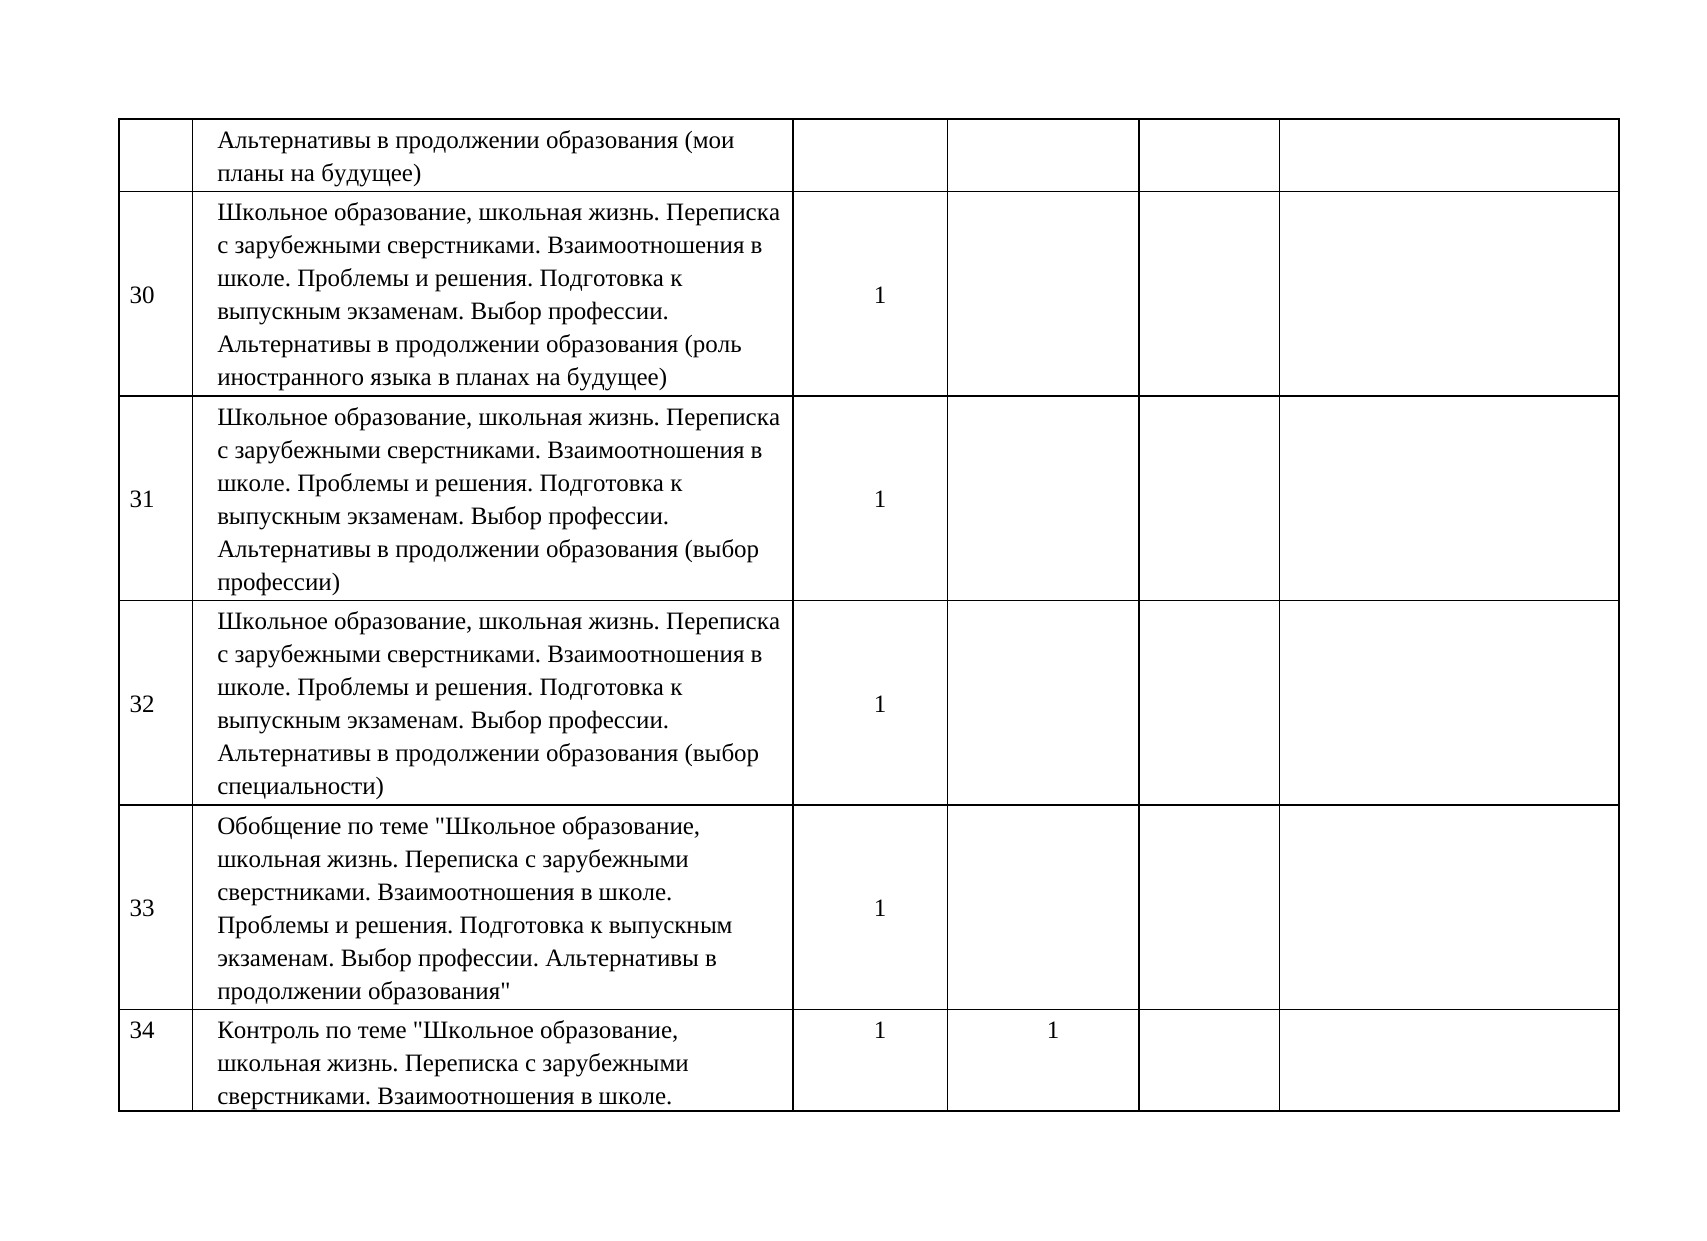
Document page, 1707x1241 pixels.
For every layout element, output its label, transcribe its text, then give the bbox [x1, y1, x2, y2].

table_cell 31 [120, 397, 192, 599]
table_cell [1280, 397, 1618, 599]
table_cell 29 [120, 120, 192, 191]
table_cell 32 [120, 601, 192, 804]
table_cell [1140, 192, 1279, 395]
table_cell [1140, 397, 1279, 599]
table_cell [1280, 120, 1618, 191]
table_cell [1140, 1010, 1279, 1110]
table_cell Школьное образование, школьная жизнь. Переписка с зарубежными сверстниками. Взаимоотношения в школе. Проблемы и решения. Подготовка к выпускным экзаменам. Выбор профессии. Альтернативы в продолжении образования (выбор профессии) [193, 397, 792, 599]
table_cell 1 [794, 192, 947, 395]
table_cell [948, 397, 1138, 599]
table_cell 1 [794, 601, 947, 804]
table_cell 1 [794, 120, 947, 191]
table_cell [193, 120, 792, 191]
table_cell 34 [120, 1010, 192, 1110]
table_cell 1 [794, 806, 947, 1008]
table_cell [1280, 192, 1618, 395]
table_cell 1 [948, 1010, 1138, 1110]
table_cell [1140, 601, 1279, 804]
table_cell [193, 1010, 792, 1110]
table_cell [948, 806, 1138, 1008]
table_cell 30 [120, 192, 192, 395]
table_cell [948, 192, 1138, 395]
table_cell 1 [794, 397, 947, 599]
table_cell [1140, 806, 1279, 1008]
table_cell Обобщение по теме "Школьное образование, школьная жизнь. Переписка с зарубежными сверстниками. Взаимоотношения в школе. Проблемы и решения. Подготовка к выпускным экзаменам. Выбор профессии. Альтернативы в продолжении образования" [193, 806, 792, 1008]
table_cell 33 [120, 806, 192, 1008]
table_cell [1140, 120, 1279, 191]
table_cell Школьное образование, школьная жизнь. Переписка с зарубежными сверстниками. Взаимоотношения в школе. Проблемы и решения. Подготовка к выпускным экзаменам. Выбор профессии. Альтернативы в продолжении образования (роль иностранного языка в планах на будущее) [193, 192, 792, 395]
table_cell 1 [794, 1010, 947, 1110]
table_cell Школьное образование, школьная жизнь. Переписка с зарубежными сверстниками. Взаимоотношения в школе. Проблемы и решения. Подготовка к выпускным экзаменам. Выбор профессии. Альтернативы в продолжении образования (выбор специальности) [193, 601, 792, 804]
table_cell [948, 601, 1138, 804]
table_cell [1280, 601, 1618, 804]
table_cell [1280, 1010, 1618, 1110]
table_cell [1280, 806, 1618, 1008]
table_cell [948, 120, 1138, 191]
